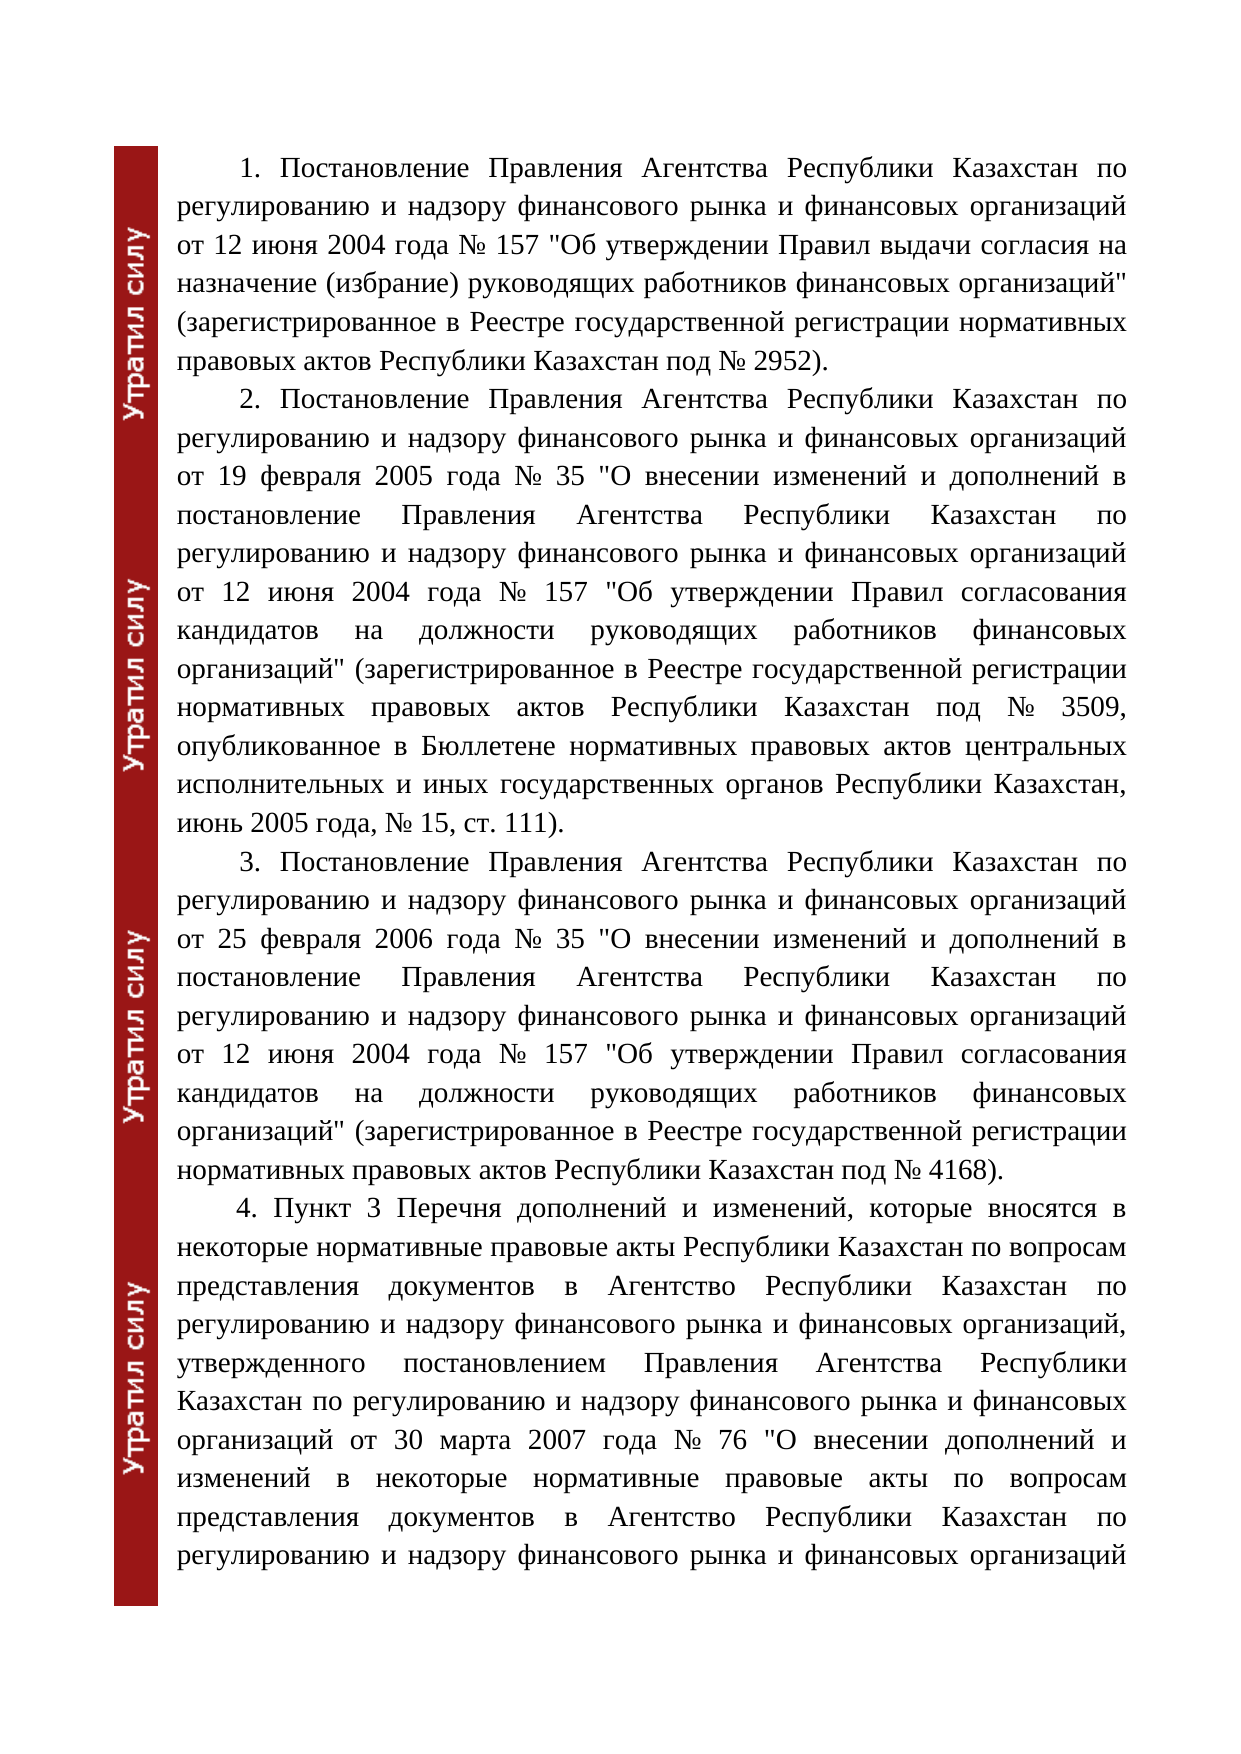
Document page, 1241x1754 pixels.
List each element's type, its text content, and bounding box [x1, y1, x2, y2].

picture [114, 1571, 158, 1606]
text 1. Постановление Правления Агентства Республики Казахстан по регулированию и надзору финансового рынка и финансовых организаций от 12 июня 2004 года № 157 "Об утверждении Правил выдачи согласия на назначение (избрание) руководящих работников финансовых организаций" (зарегистрированное в Реестре государственной регистрации нормативных правовых актов Республики Казахстан под № 2952). [112, 150, 1128, 376]
picture [114, 839, 158, 844]
picture [114, 376, 158, 381]
text 3. Постановление Правления Агентства Республики Казахстан по регулированию и надзору финансового рынка и финансовых организаций от 25 февраля 2006 года № 35 "О внесении изменений и дополнений в постановление Правления Агентства Республики Казахстан по регулированию и надзору финансового рынка и финансовых организаций от 12 июня 2004 года № 157 "Об утверждении Правил согласования кандидатов на должности руководящих работников финансовых организаций" (зарегистрированное в Реестре государственной регистрации нормативных правовых актов Республики Казахстан под № 4168). [112, 844, 1128, 1186]
text 2. Постановление Правления Агентства Республики Казахстан по регулированию и надзору финансового рынка и финансовых организаций от 19 февраля 2005 года № 35 "О внесении изменений и дополнений в постановление Правления Агентства Республики Казахстан по регулированию и надзору финансового рынка и финансовых организаций от 12 июня 2004 года № 157 "Об утверждении Правил согласования кандидатов на должности руководящих работников финансовых организаций" (зарегистрированное в Реестре государственной регистрации нормативных правовых актов Республики Казахстан под № 3509, опубликованное в Бюллетене нормативных правовых актов центральных исполнительных и иных государственных органов Республики Казахстан, июнь 2005 года, № 15, ст. 111). [112, 381, 1128, 839]
picture [114, 146, 158, 150]
picture [114, 1186, 158, 1191]
